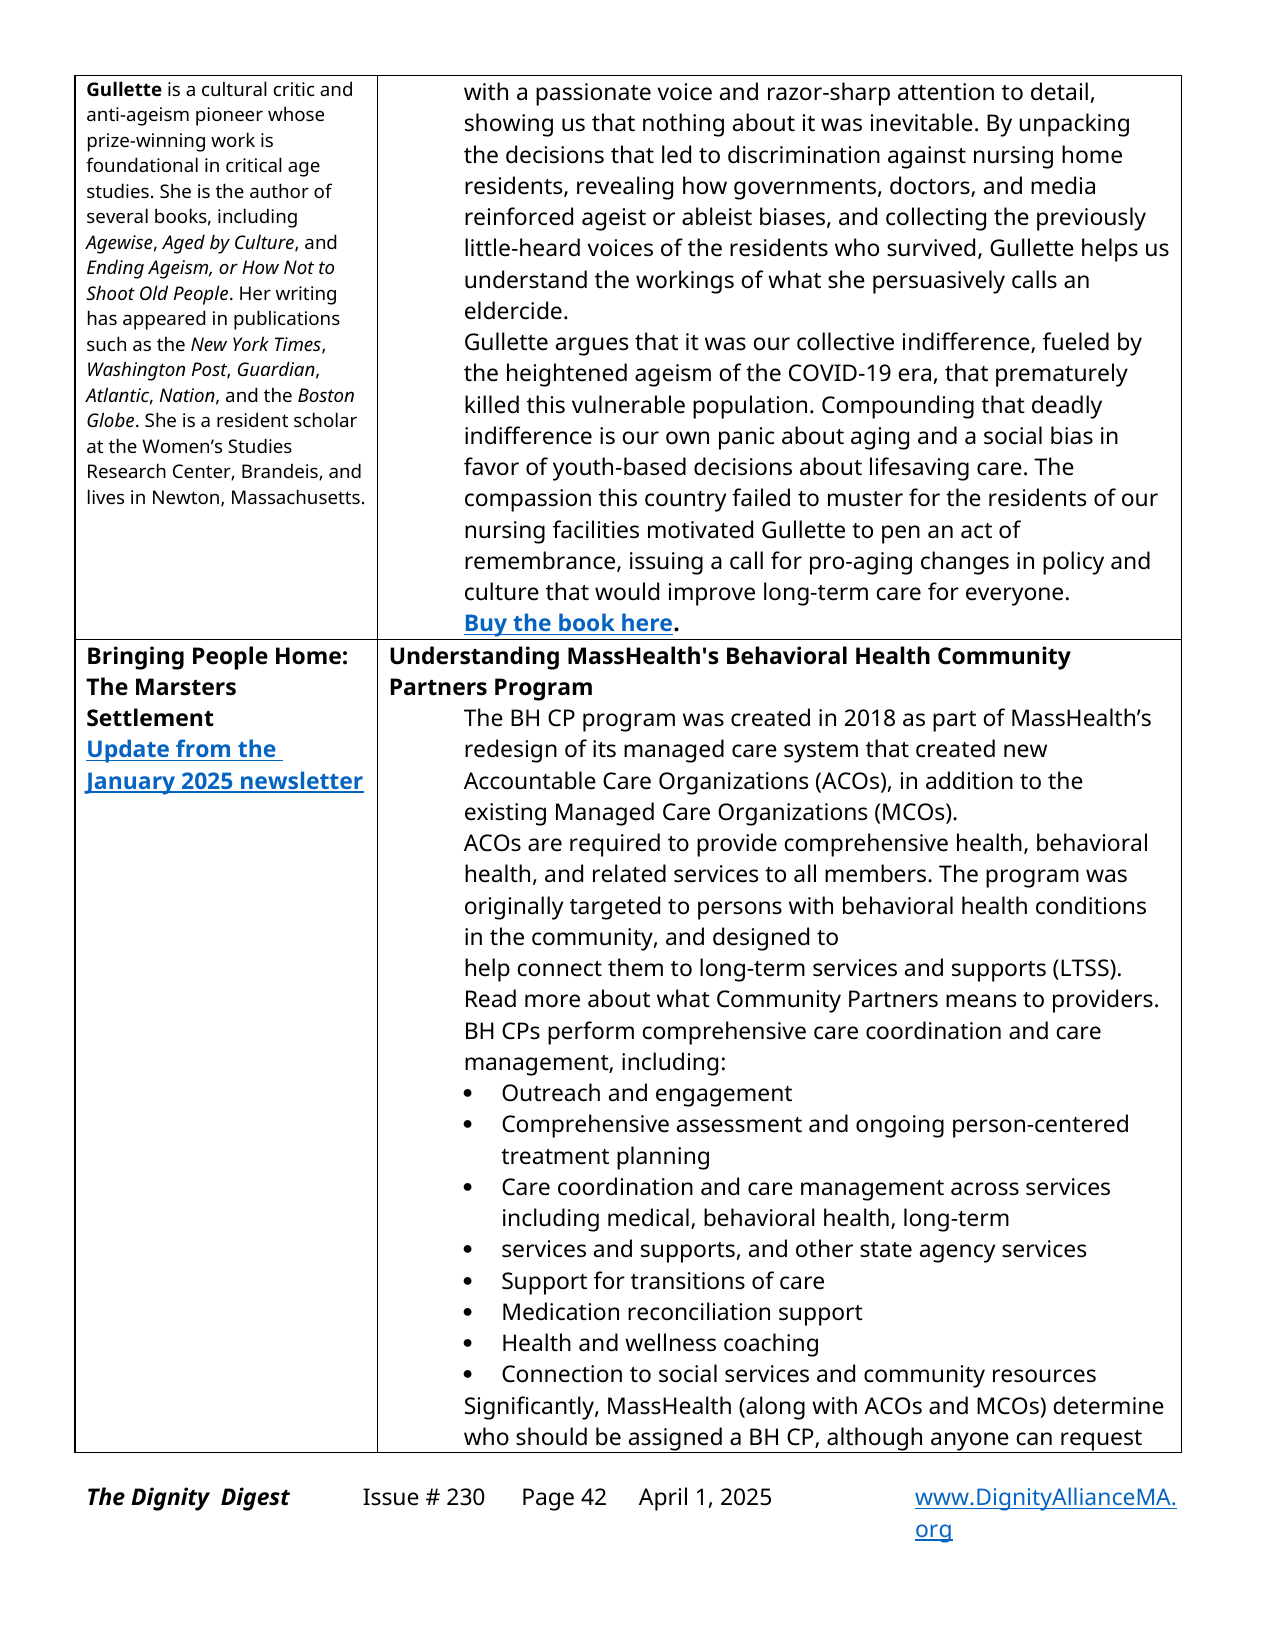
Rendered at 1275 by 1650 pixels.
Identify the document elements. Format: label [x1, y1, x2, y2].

table_cell [378, 640, 1181, 1452]
table_cell [378, 76, 1181, 638]
table_cell [76, 640, 377, 1452]
table_cell [76, 76, 377, 638]
